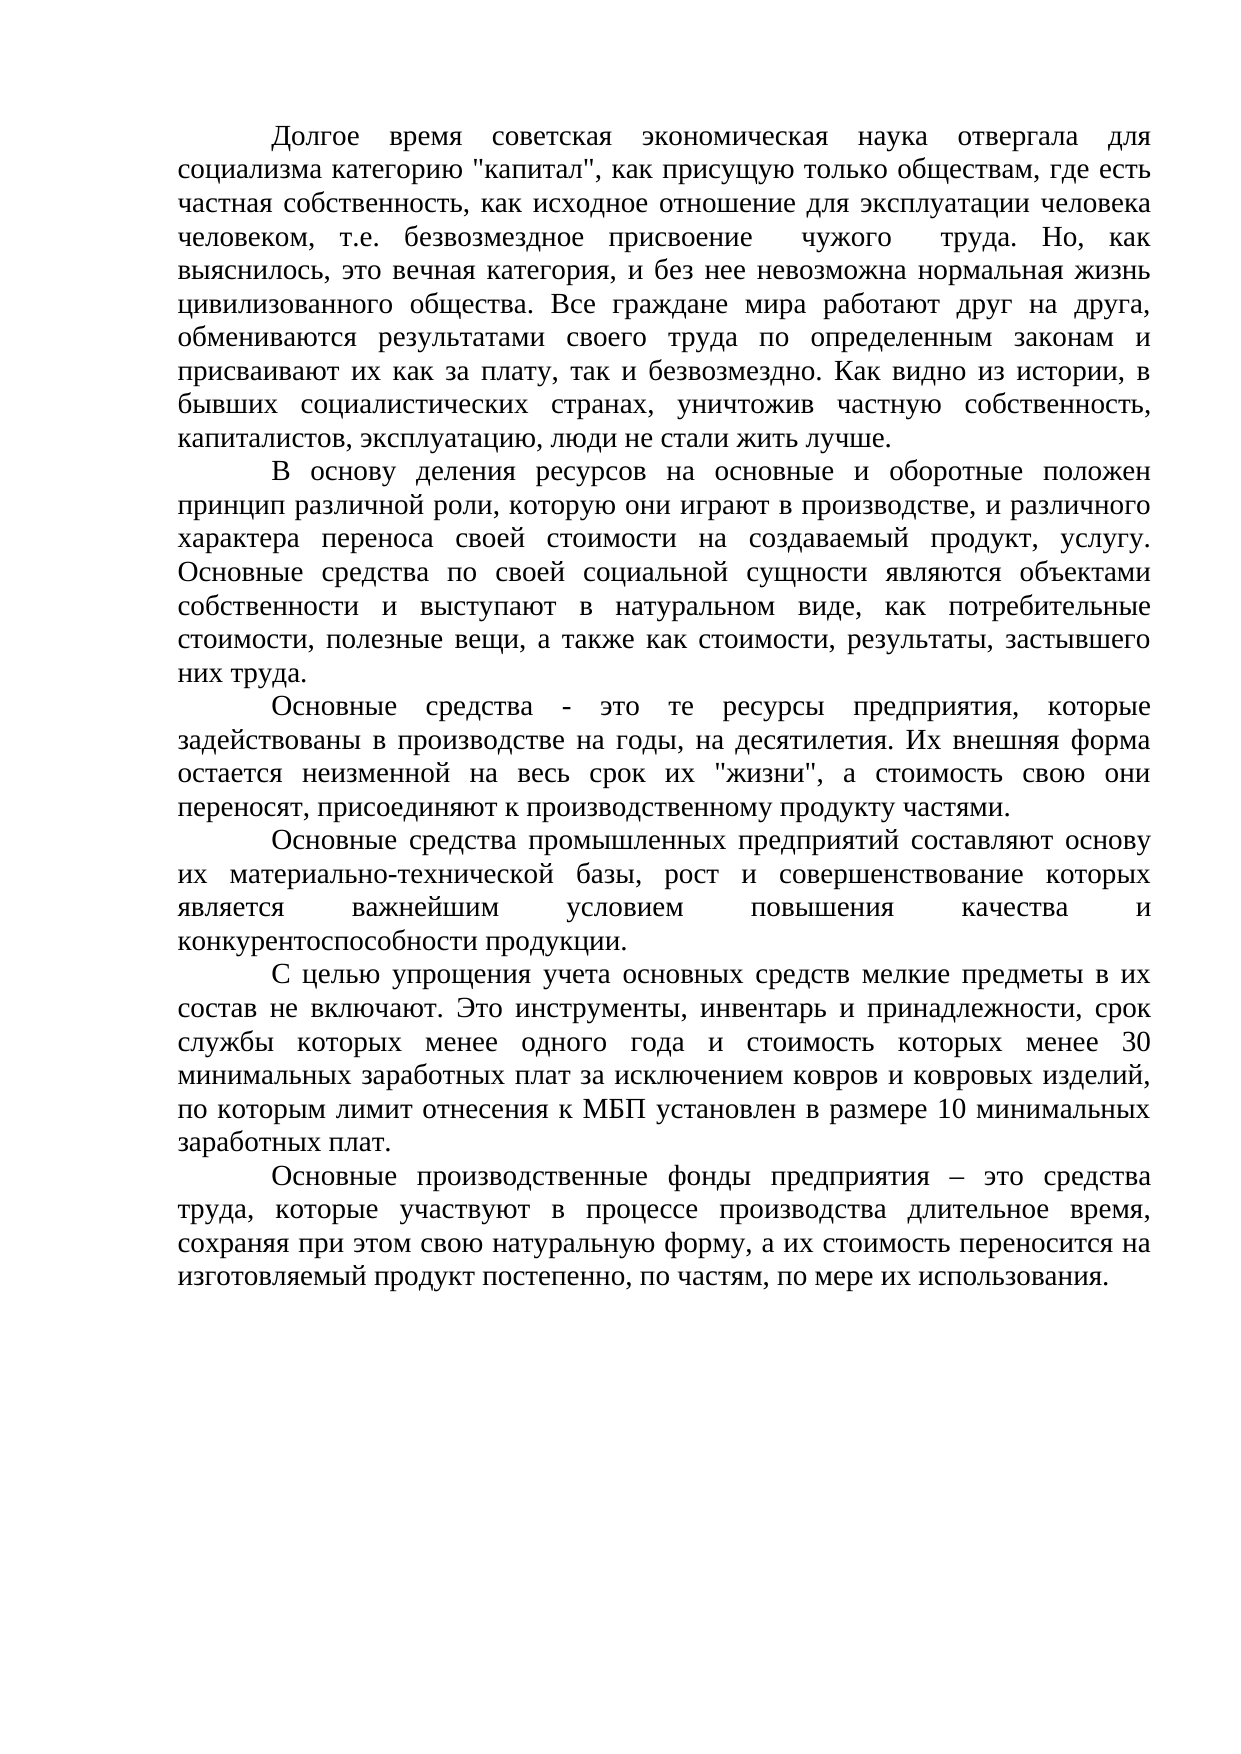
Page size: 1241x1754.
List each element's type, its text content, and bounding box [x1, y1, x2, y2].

text С целью упрощения учета основных средств мелкие предметы в их состав не включают. Это инструменты, инвентарь и принадлежности, срок службы которых менее одного года и стоимость которых менее 30 минимальных заработных плат за исключением ковров и ковровых изделий, по которым лимит отнесения к МБП установлен в размере 10 минимальных заработных плат. [177, 957, 1152, 1158]
text Основные средства - это те ресурсы предприятия, которые задействованы в производстве на годы, на десятилетия. Их внешняя форма остается неизменной на весь срок их "жизни", а стоимость свою они переносят, присоединяют к производственному продукту частями. [177, 688, 1152, 822]
text Долгое время советская экономическая наука отвергала для социализма категорию "капитал", как присущую только обществам, где есть частная собственность, как исходное отношение для эксплуатации человека человеком, т.е. безвозмездное присвоение чужого труда. Но, как выяснилось, это вечная категория, и без нее невозможна нормальная жизнь цивилизованного общества. Все граждане мира работают друг на друга, обмениваются результатами своего труда по определенным законам и присваивают их как за плату, так и безвозмездно. Как видно из истории, в бывших социалистических странах, уничтожив частную собственность, капиталистов, эксплуатацию, люди не стали жить лучше. [177, 118, 1152, 453]
text В основу деления ресурсов на основные и оборотные положен принцип различной роли, которую они играют в производстве, и различного характера переноса своей стоимости на создаваемый продукт, услугу. Основные средства по своей социальной сущности являются объектами собственности и выступают в натуральном виде, как потребительные стоимости, полезные вещи, а также как стоимости, результаты, застывшего них труда. [177, 453, 1152, 688]
text Основные средства промышленных предприятий составляют основу их материально-технической базы, рост и совершенствование которых является важнейшим условием повышения качества и конкурентоспособности продукции. [177, 822, 1152, 957]
text Основные производственные фонды предприятия – это средства труда, которые участвуют в процессе производства длительное время, сохраняя при этом свою натуральную форму, а их стоимость переносится на изготовляемый продукт постепенно, по частям, по мере их использования. [177, 1158, 1152, 1292]
